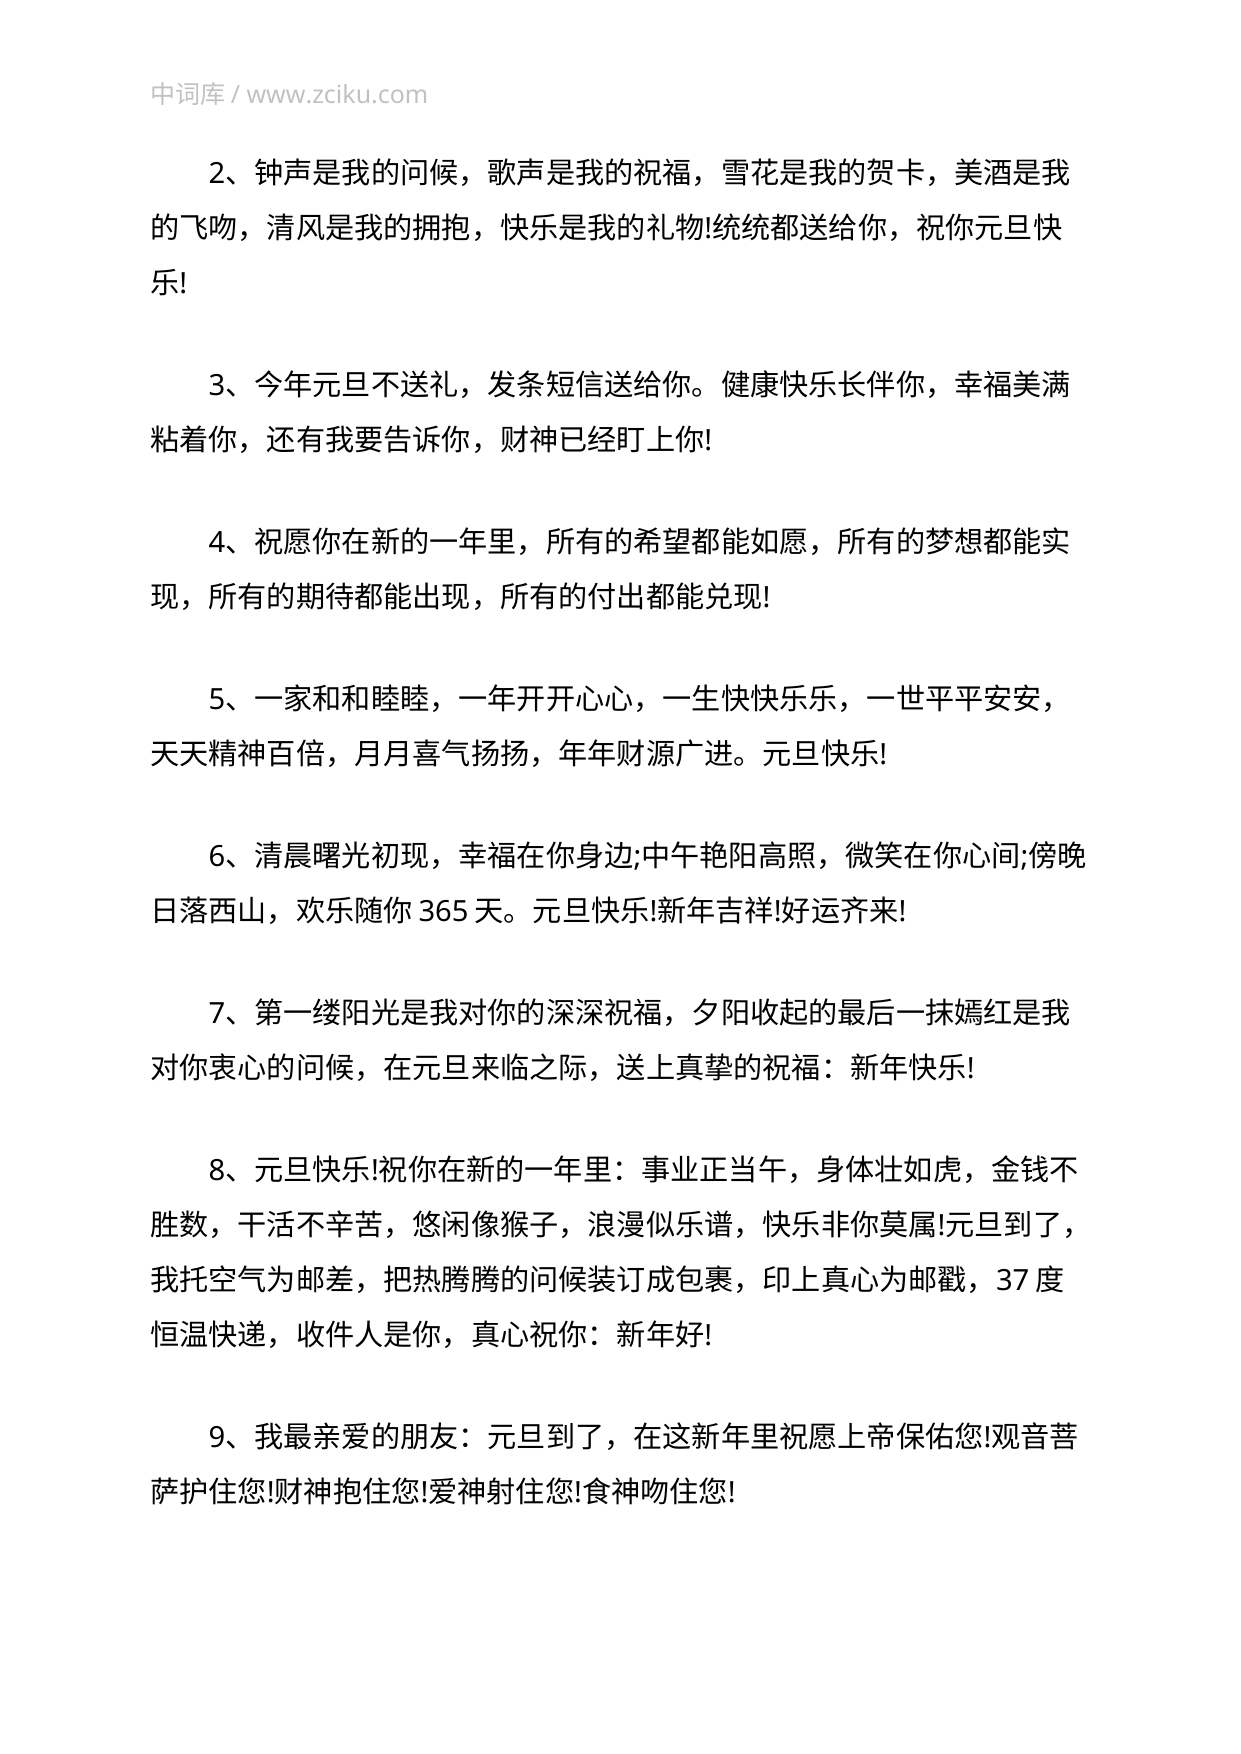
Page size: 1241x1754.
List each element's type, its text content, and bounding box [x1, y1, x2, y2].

text 6、清晨曙光初现，幸福在你身边;中午艳阳高照，微笑在你心间;傍晚日落西山，欢乐随你365天。元旦快乐!新年吉祥!好运齐来! [150, 833, 1090, 930]
text 9、我最亲爱的朋友：元旦到了，在这新年里祝愿上帝保佑您!观音菩萨护住您!财神抱住您!爱神射住您!食神吻住您! [150, 1414, 1090, 1511]
text 4、祝愿你在新的一年里，所有的希望都能如愿，所有的梦想都能实现，所有的期待都能出现，所有的付出都能兑现! [150, 519, 1090, 616]
text 3、今年元旦不送礼，发条短信送给你。健康快乐长伴你，幸福美满粘着你，还有我要告诉你，财神已经盯上你! [150, 362, 1090, 459]
text 7、第一缕阳光是我对你的深深祝福，夕阳收起的最后一抹嫣红是我对你衷心的问候，在元旦来临之际，送上真挚的祝福：新年快乐! [150, 990, 1090, 1087]
text 2、钟声是我的问候，歌声是我的祝福，雪花是我的贺卡，美酒是我的飞吻，清风是我的拥抱，快乐是我的礼物!统统都送给你，祝你元旦快乐! [150, 150, 1090, 302]
text 8、元旦快乐!祝你在新的一年里：事业正当午，身体壮如虎，金钱不胜数，干活不辛苦，悠闲像猴子，浪漫似乐谱，快乐非你莫属!元旦到了，我托空气为邮差，把热腾腾的问候装订成包裹，印上真心为邮戳，37度恒温快递，收件人是你，真心祝你：新年好! [150, 1147, 1090, 1354]
text 5、一家和和睦睦，一年开开心心，一生快快乐乐，一世平平安安，天天精神百倍，月月喜气扬扬，年年财源广进。元旦快乐! [150, 676, 1090, 773]
